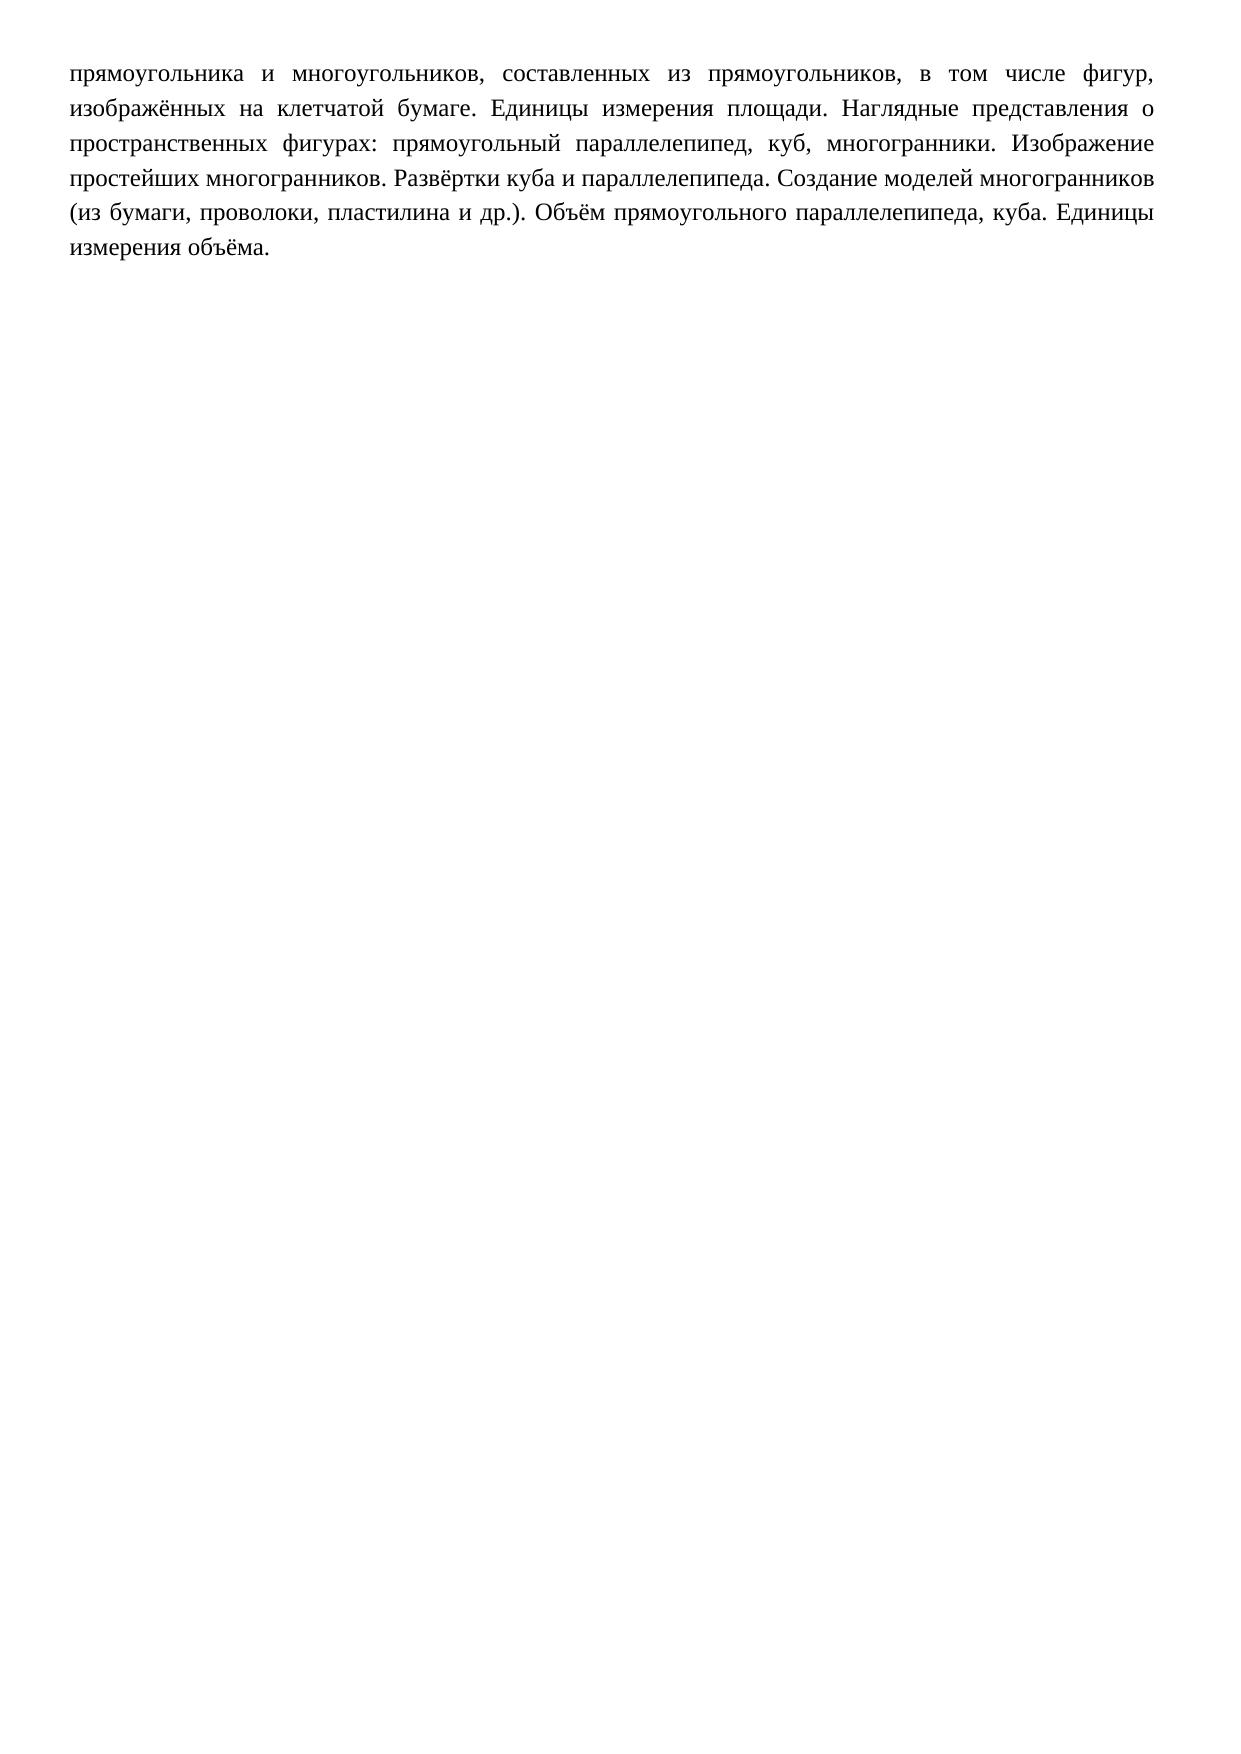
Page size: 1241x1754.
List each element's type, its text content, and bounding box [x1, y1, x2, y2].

text прямоугольника и многоугольников, составленных из прямоугольников, в том числе фигур, изображённых на клетчатой бумаге. Единицы измерения площади. Наглядные представления о пространственных фигурах: прямоугольный параллелепипед, куб, многогранники. Изображение простейших многогранников. Развёртки куба и параллелепипеда. Создание моделей многогранников (из бумаги, проволоки, пластилина и др.). Объём прямоугольного параллелепипеда, куба. Единицы измерения объёма. [69, 58, 1156, 261]
